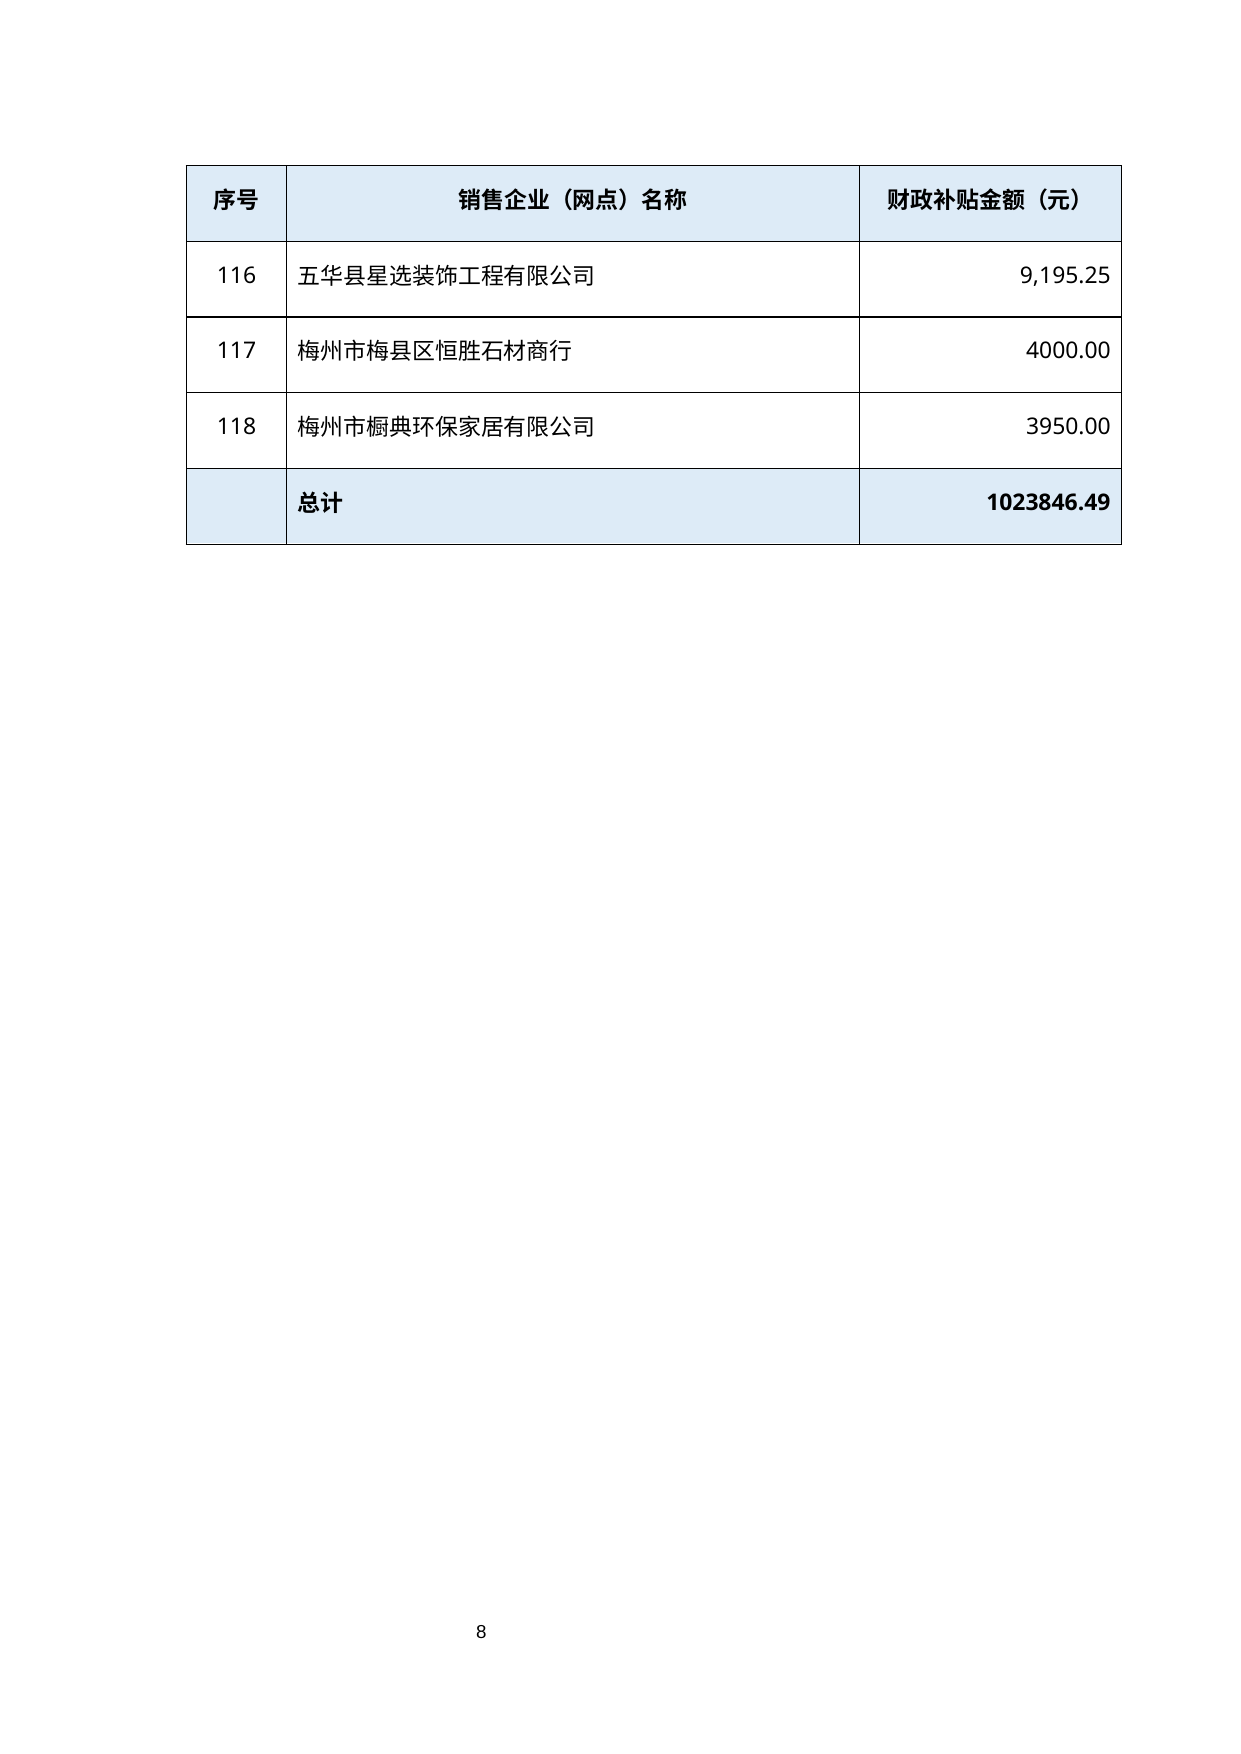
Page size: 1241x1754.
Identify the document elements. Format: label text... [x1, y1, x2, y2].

table_cell 116 [187, 242, 286, 316]
table_cell [187, 469, 286, 543]
table_cell 1023846.49 [860, 469, 1121, 543]
table_cell 总计 [287, 469, 859, 543]
table_cell 梅州市梅县区恒胜石材商行 [287, 318, 859, 392]
table_cell 117 [187, 318, 286, 392]
table_header 序号 [187, 166, 286, 241]
table_cell 9,195.25 [860, 242, 1121, 316]
table_cell 4000.00 [860, 318, 1121, 392]
table_cell 五华县星选装饰工程有限公司 [287, 242, 859, 316]
table_header 销售企业（网点）名称 [287, 166, 859, 241]
table_cell 3950.00 [860, 393, 1121, 468]
table_cell 118 [187, 393, 286, 468]
table_header 财政补贴金额（元） [860, 166, 1121, 241]
table_cell 梅州市橱典环保家居有限公司 [287, 393, 859, 468]
